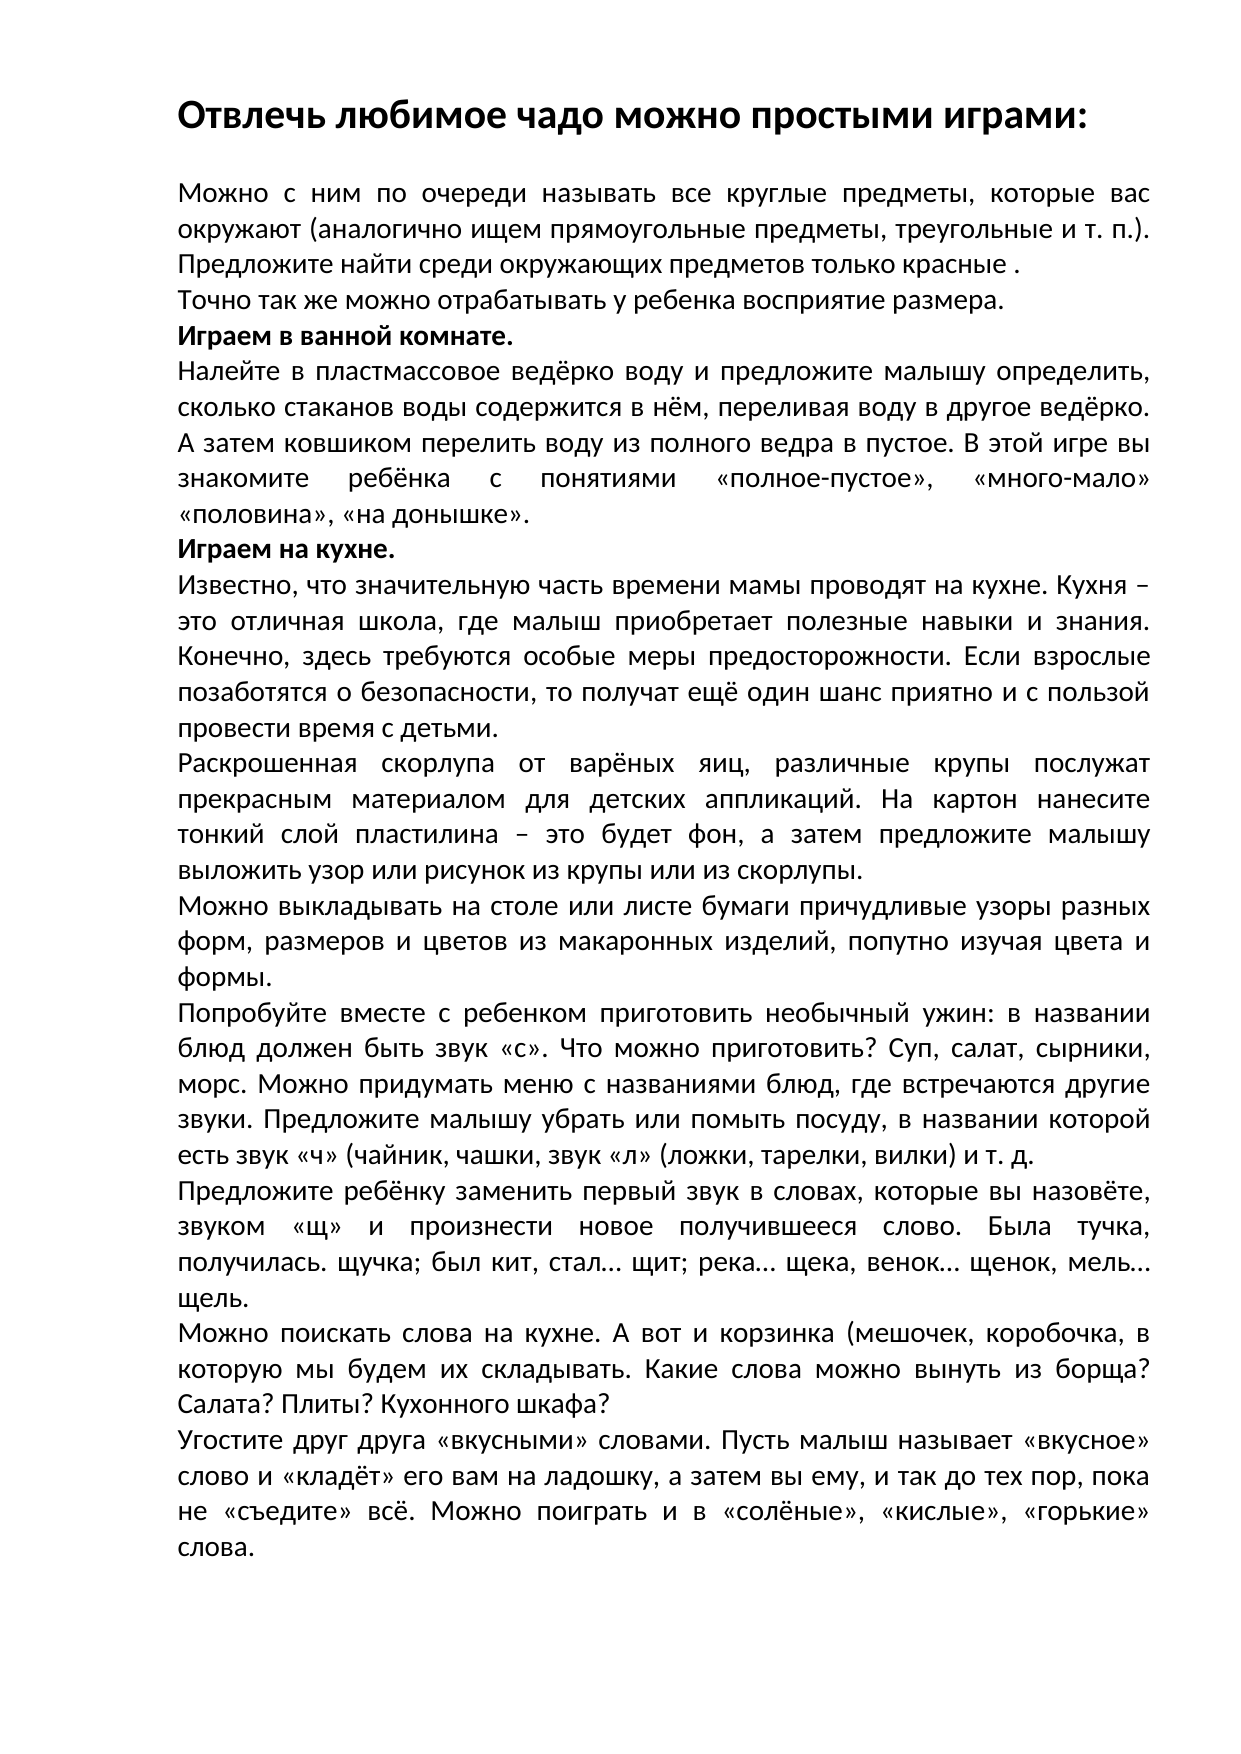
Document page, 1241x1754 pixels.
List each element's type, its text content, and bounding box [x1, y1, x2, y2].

text Попробуйте вместе с ребенком приготовить необычный ужин: в названии блюд должен быть звук «с». Что можно приготовить? Суп, салат, сырники, морс. Можно придумать меню с названиями блюд, где встречаются другие звуки. Предложите малышу убрать или помыть посуду, в названии которой есть звук «ч» (чайник, чашки, звук «л» (ложки, тарелки, вилки) и т. д. [177, 994, 1152, 1172]
text Известно, что значительную часть времени мамы проводят на кухне. Кухня – это отличная школа, где малыш приобретает полезные навыки и знания. Конечно, здесь требуются особые меры предосторожности. Если взрослые позаботятся о безопасности, то получат ещё один шанс приятно и с пользой провести время с детьми. [177, 566, 1152, 744]
text Угостите друг друга «вкусными» словами. Пусть малыш называет «вкусное» слово и «кладёт» его вам на ладошку, а затем вы ему, и так до тех пор, пока не «съедите» всё. Можно поиграть и в «солёные», «кислые», «горькие» слова. [177, 1421, 1152, 1564]
text Играем в ванной комнате. [177, 317, 1152, 352]
text Налейте в пластмассовое ведёрко воду и предложите малышу определить, сколько стаканов воды содержится в нём, переливая воду в другое ведёрко. А затем ковшиком перелить воду из полного ведра в пустое. В этой игре вы знакомите ребёнка с понятиями «полное-пустое», «много-мало» «половина», «на донышке». [177, 352, 1152, 531]
text Отвлечь любимое чадо можно простыми играми: [177, 88, 1152, 139]
text Раскрошенная скорлупа от варёных яиц, различные крупы послужат прекрасным материалом для детских аппликаций. На картон нанесите тонкий слой пластилина – это будет фон, а затем предложите малышу выложить узор или рисунок из крупы или из скорлупы. [177, 744, 1152, 887]
text Можно с ним по очереди называть все круглые предметы, которые вас окружают (аналогично ищем прямоугольные предметы, треугольные и т. п.). Предложите найти среди окружающих предметов только красные . [177, 174, 1152, 281]
text Предложите ребёнку заменить первый звук в словах, которые вы назовёте, звуком «щ» и произнести новое получившееся слово. Была тучка, получилась. щучка; был кит, стал… щит; река… щека, венок… щенок, мель… щель. [177, 1172, 1152, 1314]
text Играем на кухне. [177, 531, 1152, 566]
text Можно выкладывать на столе или листе бумаги причудливые узоры разных форм, размеров и цветов из макаронных изделий, попутно изучая цвета и формы. [177, 887, 1152, 994]
text Точно так же можно отрабатывать у ребенка восприятие размера. [177, 281, 1152, 317]
text Можно поискать слова на кухне. А вот и корзинка (мешочек, коробочка, в которую мы будем их складывать. Какие слова можно вынуть из борща? Салата? Плиты? Кухонного шкафа? [177, 1314, 1152, 1421]
